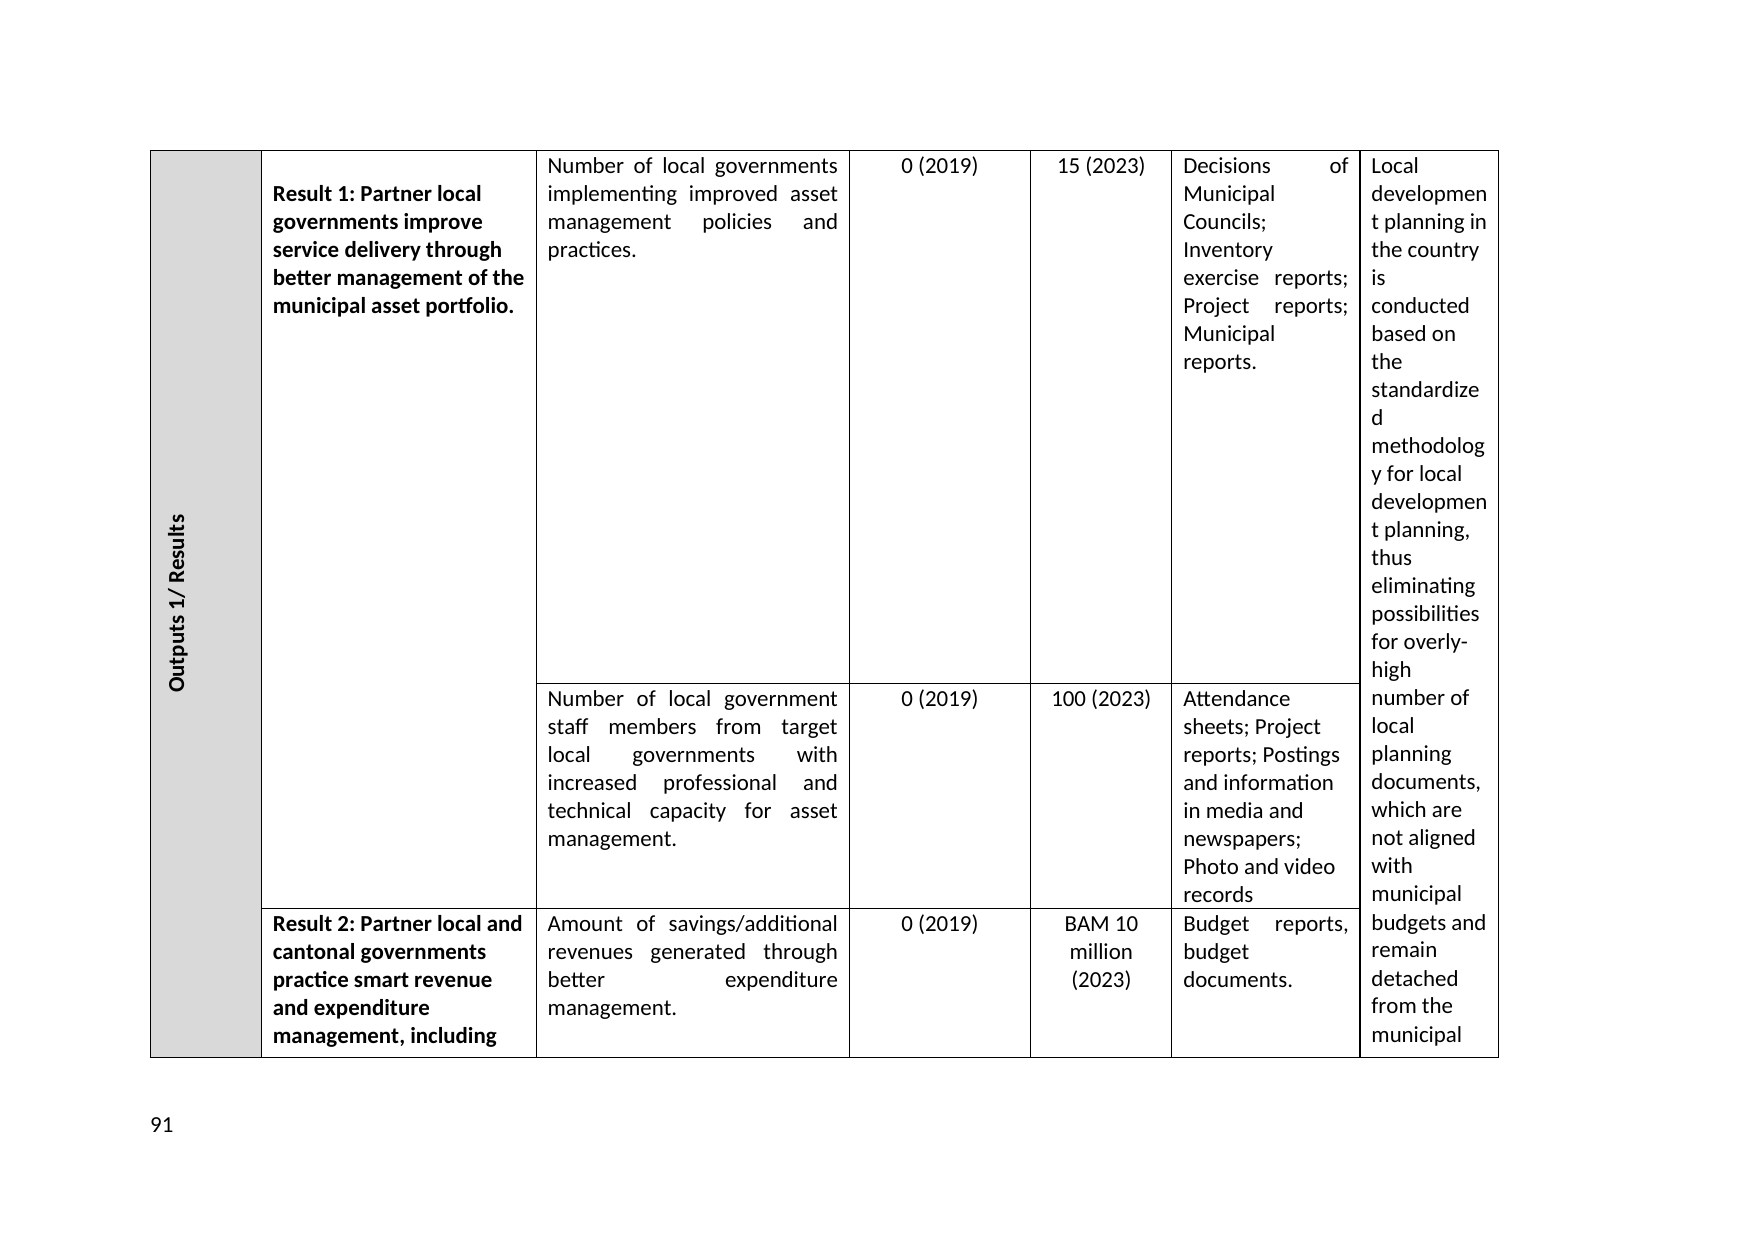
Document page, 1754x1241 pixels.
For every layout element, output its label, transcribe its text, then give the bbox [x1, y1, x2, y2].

table_cell Attendance sheets; Project reports; Postings and information in media and newspapers; Photo and video records [1172, 684, 1359, 908]
table_cell Number of local government staff members from target local governments with increased professional and technical capacity for asset management. [537, 684, 849, 908]
table_cell Local development planning in the country is conducted based on the standardized methodology for local development planning, thus eliminating possibilities for overly-high number of local planning documents, which are not aligned with municipal budgets and remain detached from the municipal development management system. Political climate in BIH is still tense and dominated by nationalistic rhetoric. Forthcoming Local Elections in 2020 may delay planned local level Project intervention. [1361, 151, 1498, 1057]
table_cell 15 (2023) [1031, 151, 1171, 683]
table_cell Decisions of Municipal Councils; Inventory exercise reports; Project reports; Municipal reports. [1172, 151, 1359, 683]
table_cell Amount of savings/additional revenues generated through better expenditure management. [537, 909, 849, 1057]
table_cell Budget reports, budget documents. [1172, 909, 1359, 1057]
table_cell Number of local governments implementing improved asset management policies and practices. [537, 151, 849, 683]
table_cell 0 (2019) [850, 684, 1030, 908]
table_cell Outputs 1/ Results [151, 151, 261, 1057]
table_cell 0 (2019) [850, 151, 1030, 683]
table_cell 100 (2023) [1031, 684, 1171, 908]
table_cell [262, 909, 536, 1057]
table_cell Result 1: Partner local governments improve service delivery through better management of the municipal asset portfolio. [262, 151, 536, 908]
table_cell 0 (2019) [850, 909, 1030, 1057]
table_cell BAM 10 million (2023) [1031, 909, 1171, 1057]
